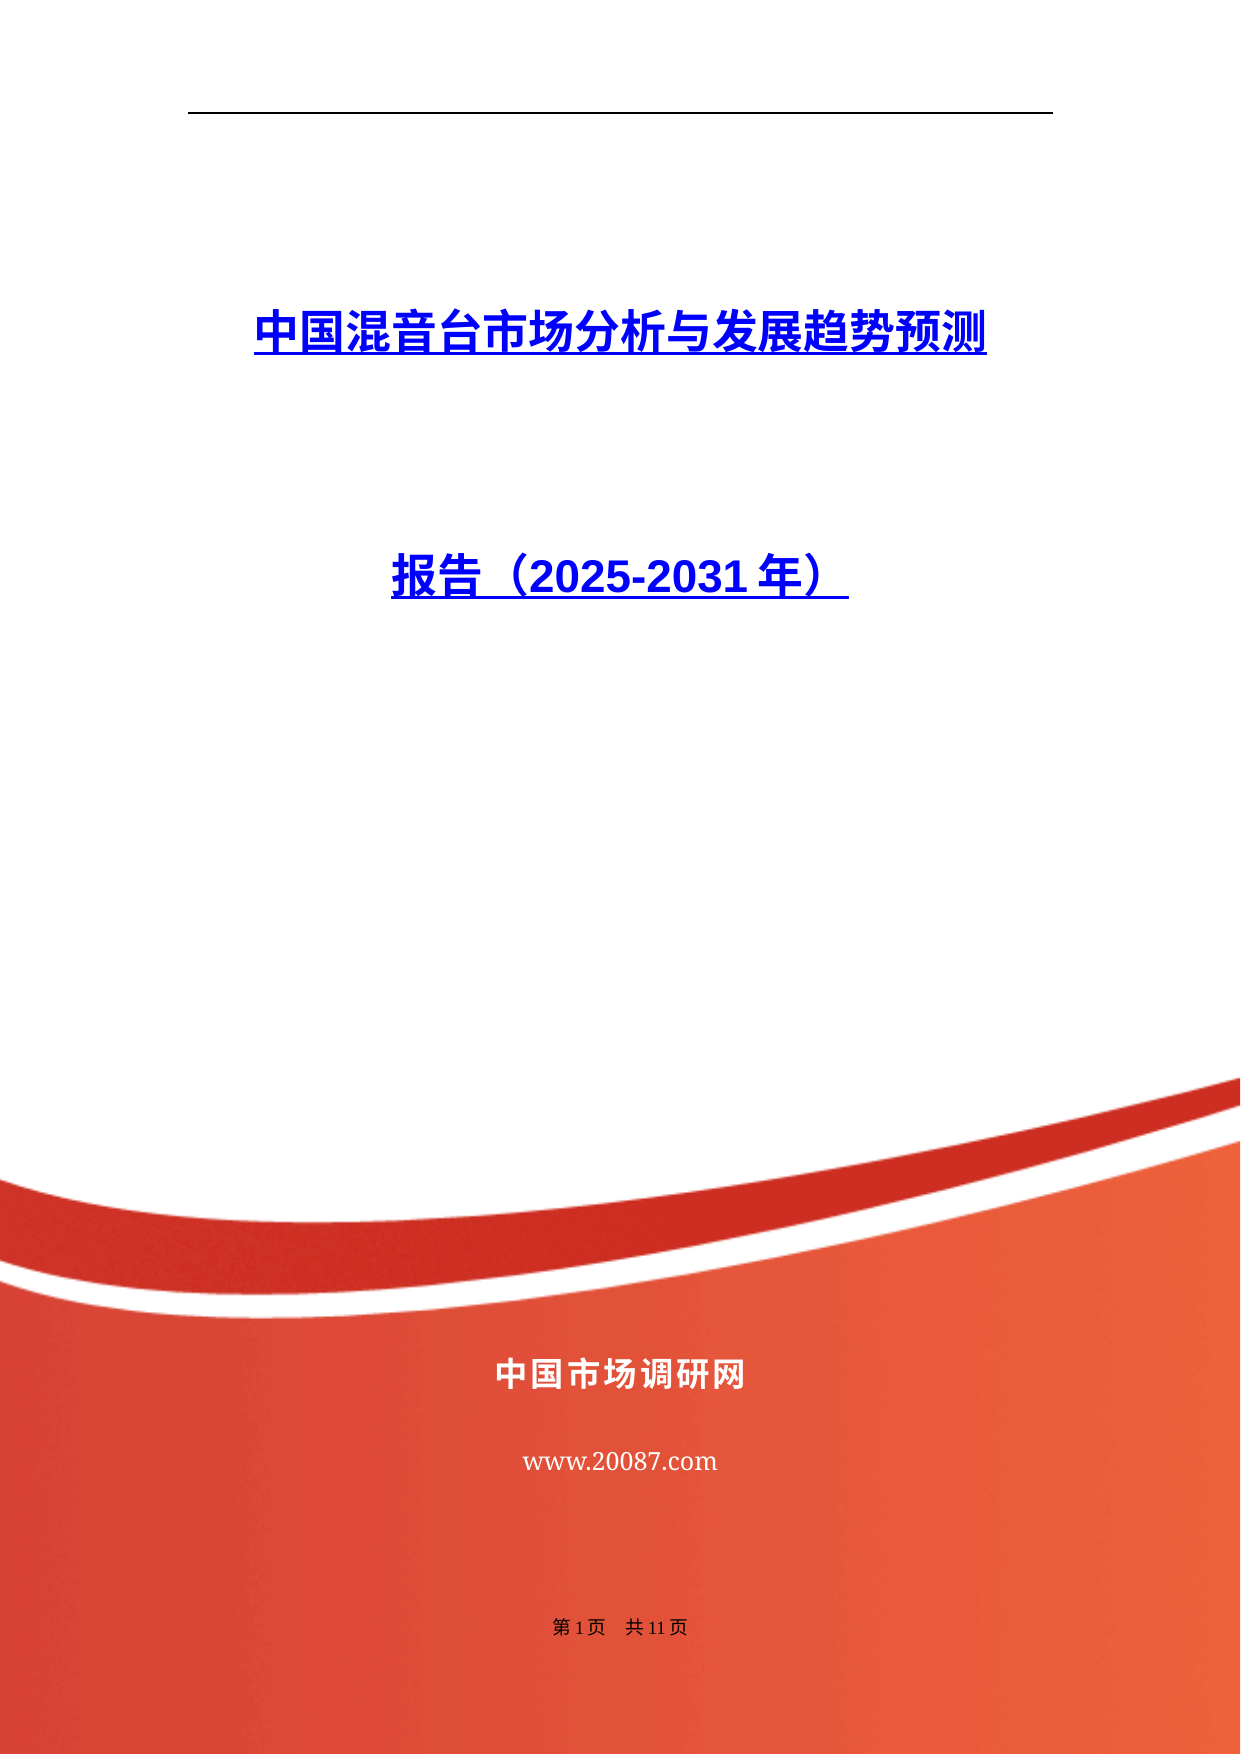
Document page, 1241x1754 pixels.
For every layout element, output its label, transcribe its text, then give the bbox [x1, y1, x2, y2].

table_header 中国混音台市场分析与发展趋势预测报告（2025-2031年） [188, 207, 1053, 773]
picture [0, 1006, 1241, 1754]
subtitle 中国市场调研网 [187, 1339, 1053, 1404]
text www.20087.com [187, 1428, 1053, 1493]
